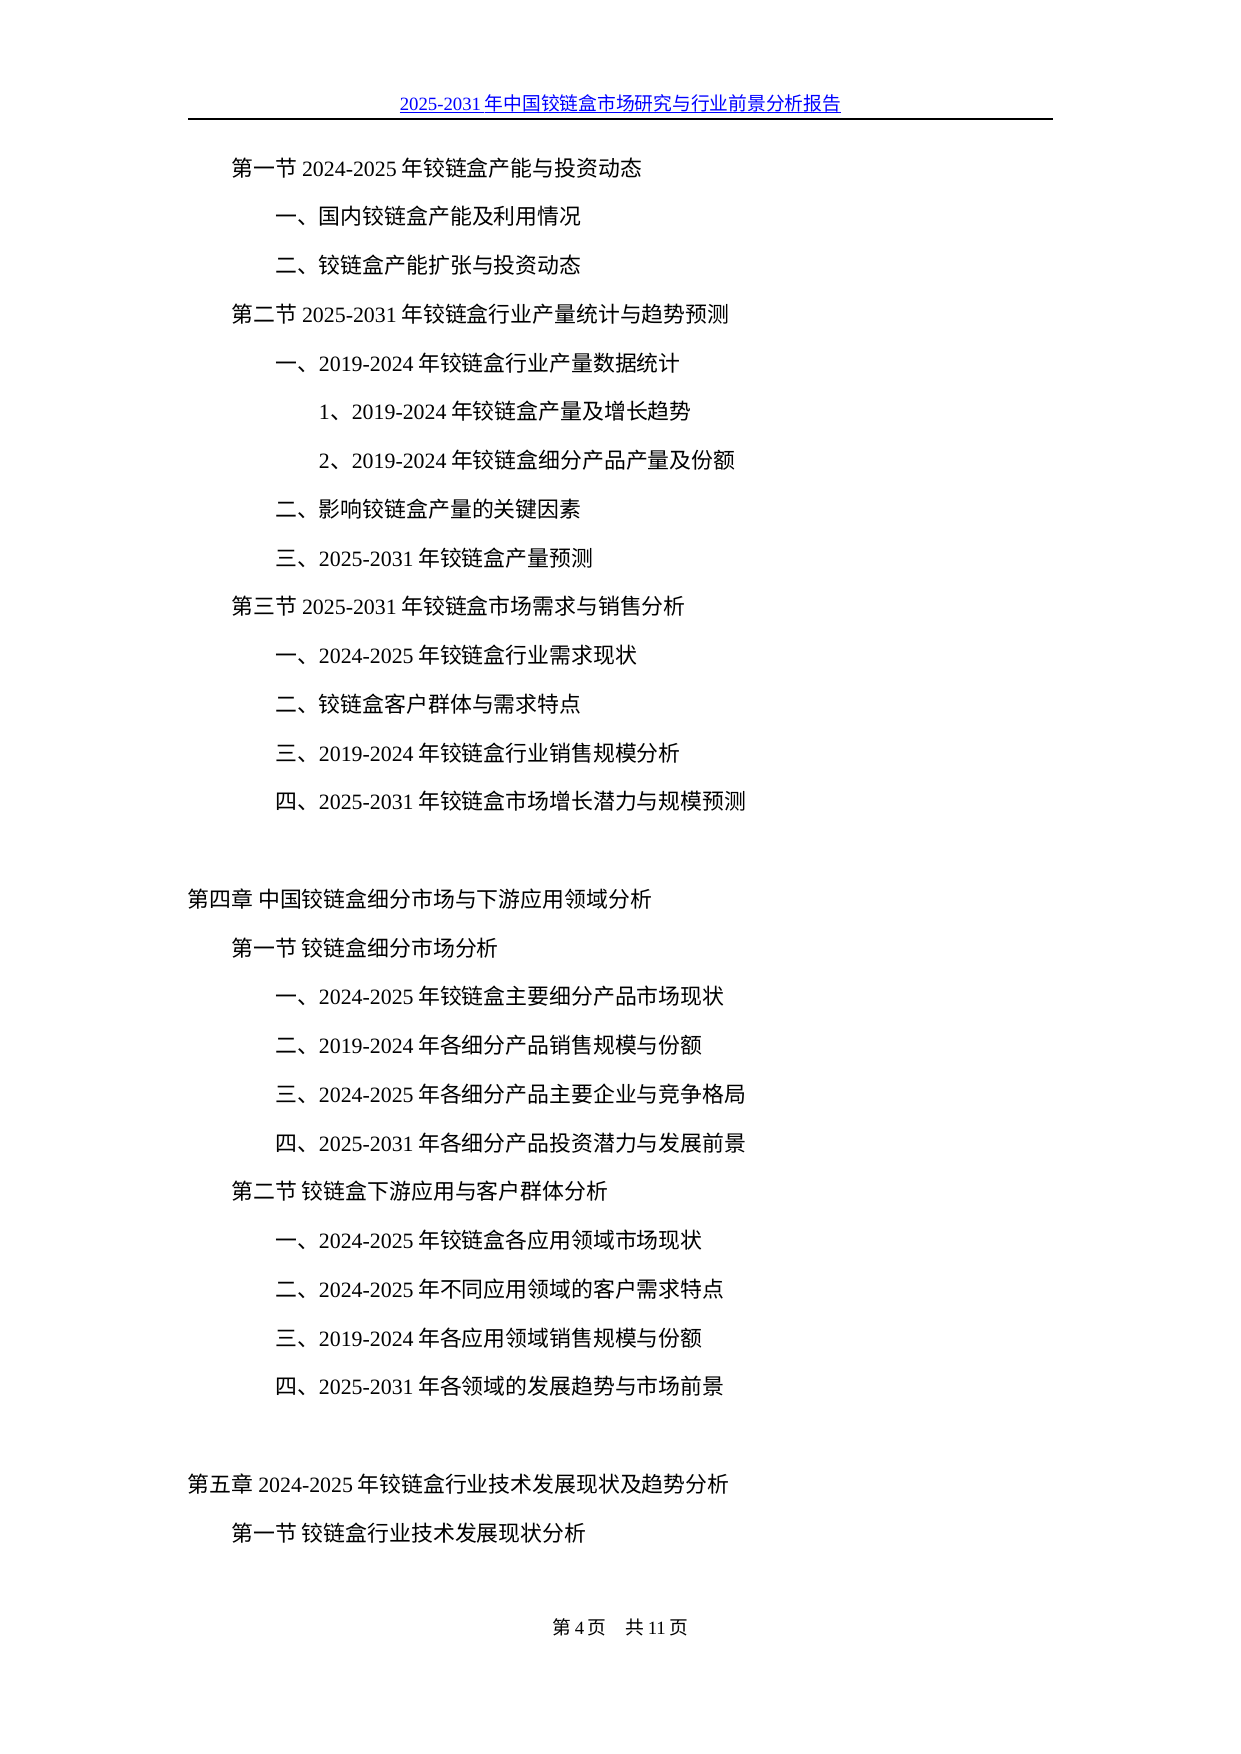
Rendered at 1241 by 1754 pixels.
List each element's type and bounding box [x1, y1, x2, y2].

text [187, 150, 1053, 1548]
